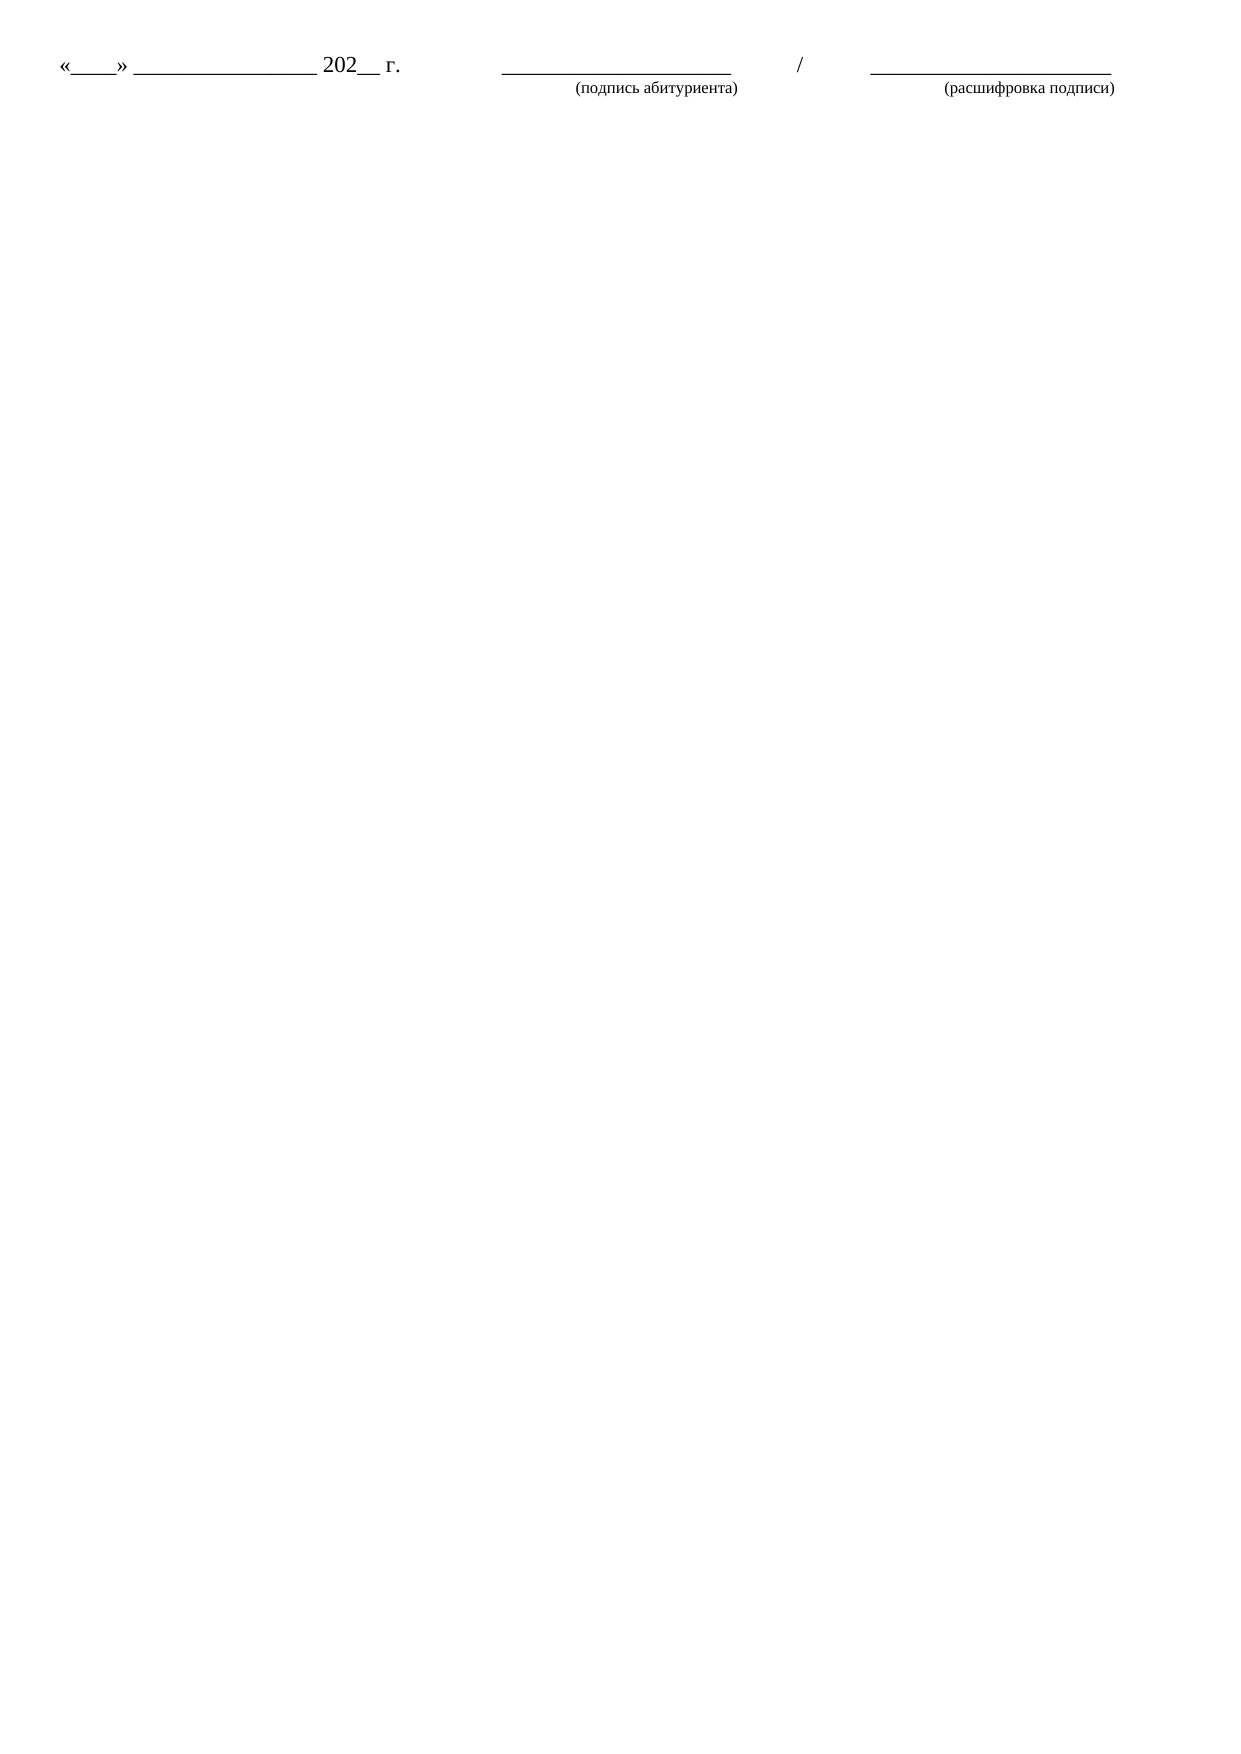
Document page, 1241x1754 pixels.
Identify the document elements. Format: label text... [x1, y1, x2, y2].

text (подпись абитуриента) (расшифровка подписи) [502, 77, 1181, 97]
text «____» ________________ 202__ г. ____________________ / _____________________ [59, 51, 1181, 77]
